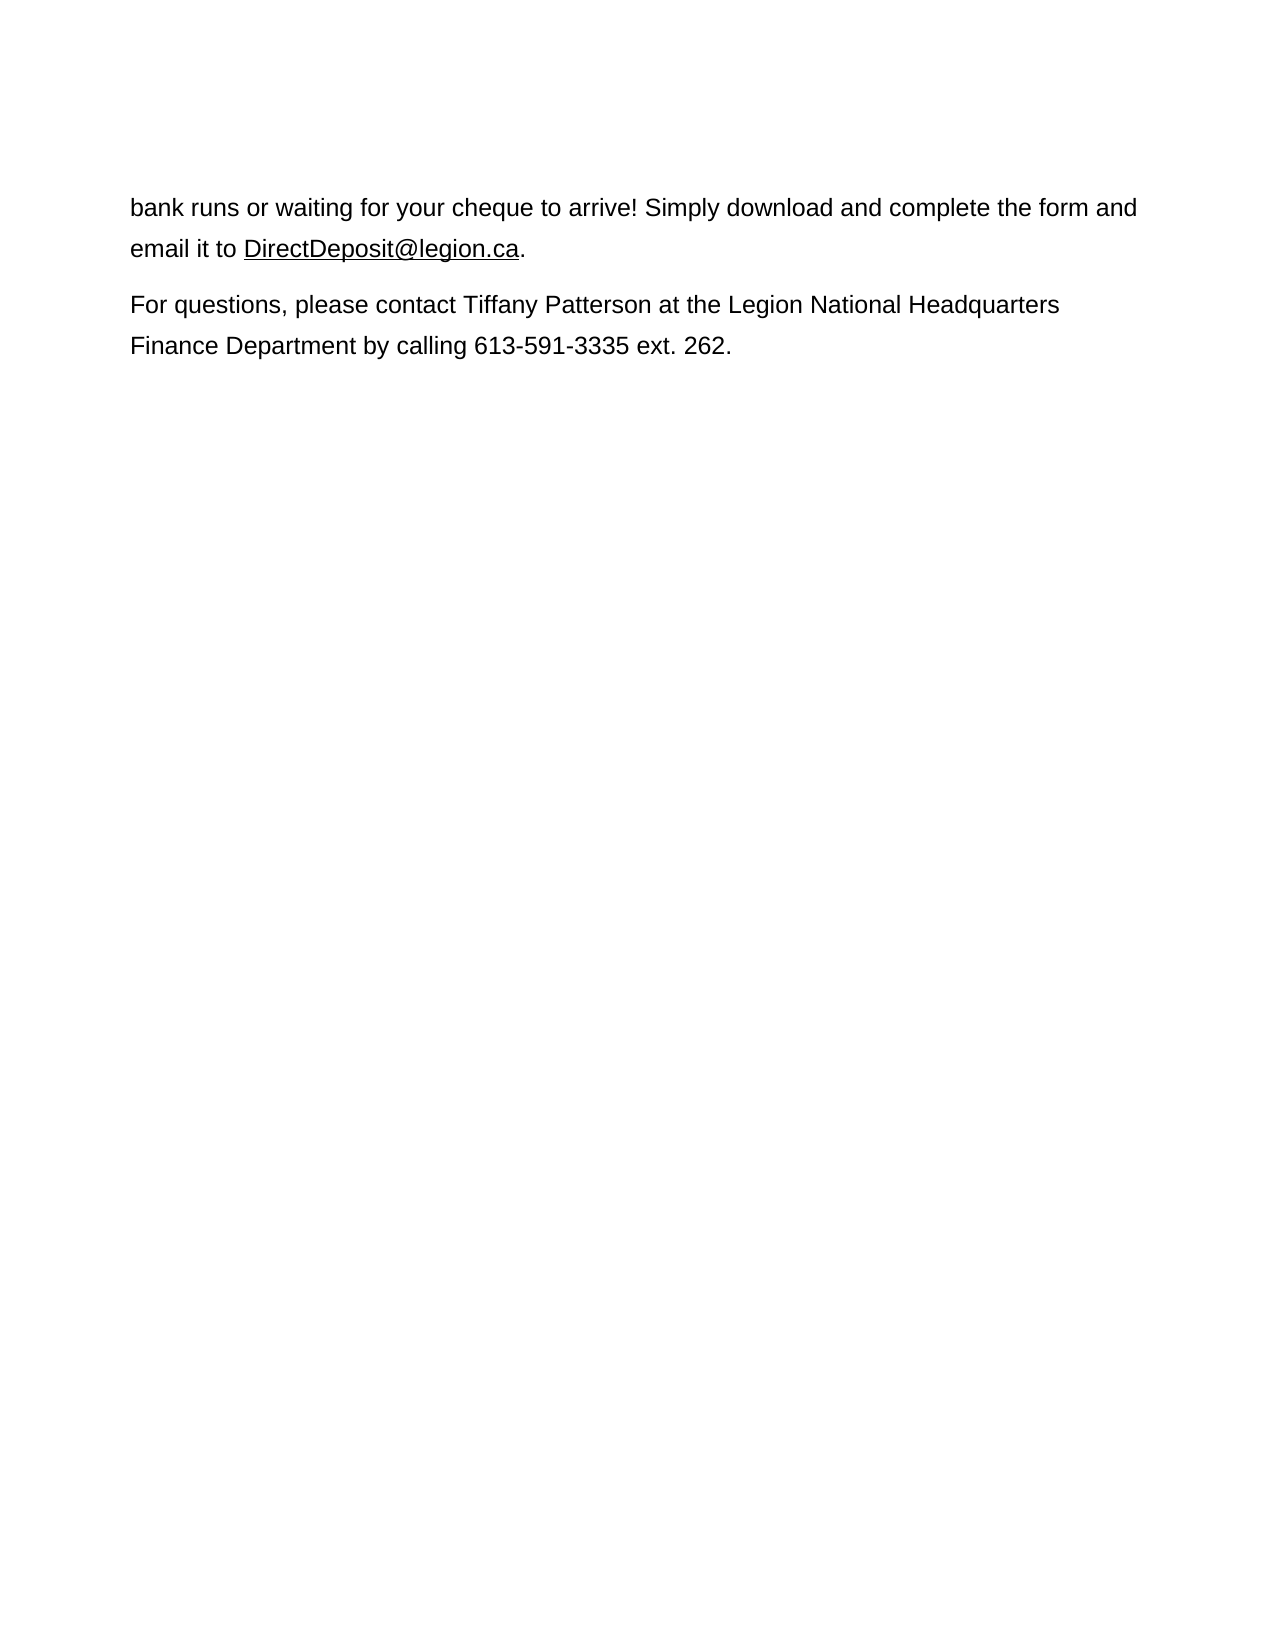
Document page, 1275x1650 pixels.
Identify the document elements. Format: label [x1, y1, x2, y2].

table_cell [75, 150, 1200, 438]
